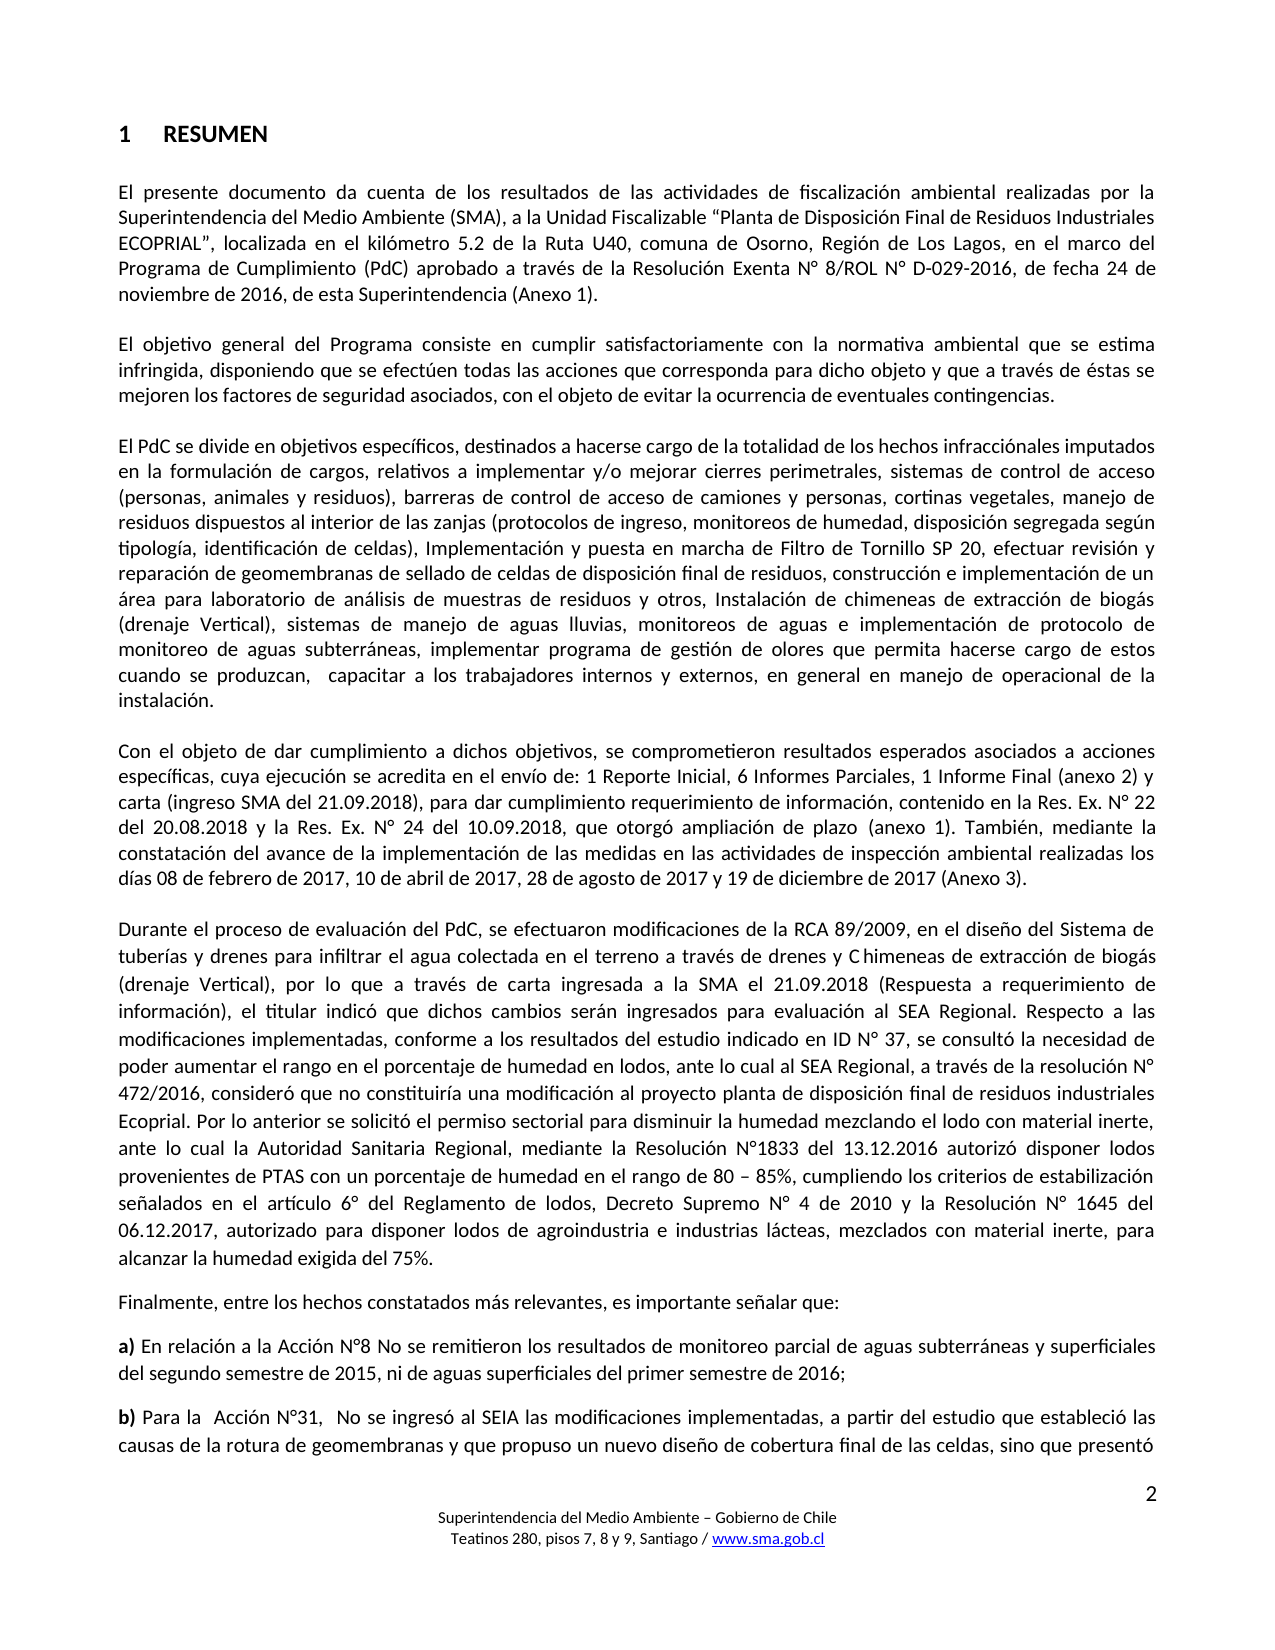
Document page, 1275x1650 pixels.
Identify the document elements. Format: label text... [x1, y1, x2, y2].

text El objetivo general del Programa consiste en cumplir satisfactoriamente con la normativa ambiental que se estima infringida, disponiendo que se efectúen todas las acciones que corresponda para dicho objeto y que a través de éstas se mejoren los factores de seguridad asociados, con el objeto de evitar la ocurrencia de eventuales contingencias. [118, 332, 1157, 408]
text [118, 1404, 1157, 1457]
text El presente documento da cuenta de los resultados de las actividades de fiscalización ambiental realizadas por la Superintendencia del Medio Ambiente (SMA), a la Unidad Fiscalizable “Planta de Disposición Final de Residuos Industriales ECOPRIAL”, localizada en el kilómetro 5.2 de la Ruta U40, comuna de Osorno, Región de Los Lagos, en el marco del Programa de Cumplimiento (PdC) aprobado a través de la Resolución Exenta N° 8/ROL N° D-029-2016, de fecha 24 de noviembre de 2016, de esta Superintendencia (Anexo 1). [118, 179, 1157, 306]
text Finalmente, entre los hechos constatados más relevantes, es importante señalar que: [118, 1289, 1157, 1314]
text Durante el proceso de evaluación del PdC, se efectuaron modificaciones de la RCA 89/2009, en el diseño del Sistema de tuberías y drenes para infiltrar el agua colectada en el terreno a través de drenes y Chimeneas de extracción de biogás (drenaje Vertical), por lo que a través de carta ingresada a la SMA el 21.09.2018 (Respuesta a requerimiento de información), el titular indicó que dichos cambios serán ingresados para evaluación al SEA Regional. Respecto a las modificaciones implementadas, conforme a los resultados del estudio indicado en ID N° 37, se consultó la necesidad de poder aumentar el rango en el porcentaje de humedad en lodos, ante lo cual al SEA Regional, a través de la resolución N° 472/2016, consideró que no constituiría una modificación al proyecto planta de disposición final de residuos industriales Ecoprial. Por lo anterior se solicitó el permiso sectorial para disminuir la humedad mezclando el lodo con material inerte, ante lo cual la Autoridad Sanitaria Regional, mediante la Resolución N°1833 del 13.12.2016 autorizó disponer lodos provenientes de PTAS con un porcentaje de humedad en el rango de 80 – 85%, cumpliendo los criterios de estabilización señalados en el artículo 6° del Reglamento de lodos, Decreto Supremo N° 4 de 2010 y la Resolución N° 1645 del 06.12.2017, autorizado para disponer lodos de agroindustria e industrias lácteas, mezclados con material inerte, para alcanzar la humedad exigida del 75%. [118, 916, 1157, 1270]
text a) En relación a la Acción N°8 No se remitieron los resultados de monitoreo parcial de aguas subterráneas y superficiales del segundo semestre de 2015, ni de aguas superficiales del primer semestre de 2016; [118, 1333, 1157, 1386]
text El PdC se divide en objetivos específicos, destinados a hacerse cargo de la totalidad de los hechos infracciónales imputados en la formulación de cargos, relativos a implementar y/o mejorar cierres perimetrales, sistemas de control de acceso (personas, animales y residuos), barreras de control de acceso de camiones y personas, cortinas vegetales, manejo de residuos dispuestos al interior de las zanjas (protocolos de ingreso, monitoreos de humedad, disposición segregada según tipología, identificación de celdas), Implementación y puesta en marcha de Filtro de Tornillo SP 20, efectuar revisión y reparación de geomembranas de sellado de celdas de disposición final de residuos, construcción e implementación de un área para laboratorio de análisis de muestras de residuos y otros, Instalación de chimeneas de extracción de biogás (drenaje Vertical), sistemas de manejo de aguas lluvias, monitoreos de aguas e implementación de protocolo de monitoreo de aguas subterráneas, implementar programa de gestión de olores que permita hacerse cargo de estos cuando se produzcan, capacitar a los trabajadores internos y externos, en general en manejo de operacional de la instalación. [118, 433, 1157, 713]
text Con el objeto de dar cumplimiento a dichos objetivos, se comprometieron resultados esperados asociados a acciones específicas, cuya ejecución se acredita en el envío de: 1 Reporte Inicial, 6 Informes Parciales, 1 Informe Final (anexo 2) y carta (ingreso SMA del 21.09.2018), para dar cumplimiento requerimiento de información, contenido en la Res. Ex. N° 22 del 20.08.2018 y la Res. Ex. N° 24 del 10.09.2018, que otorgó ampliación de plazo (anexo 1). También, mediante la constatación del avance de la implementación de las medidas en las actividades de inspección ambiental realizadas los días 08 de febrero de 2017, 10 de abril de 2017, 28 de agosto de 2017 y 19 de diciembre de 2017 (Anexo 3). [118, 738, 1157, 891]
subtitle RESUMEN [118, 118, 1157, 149]
